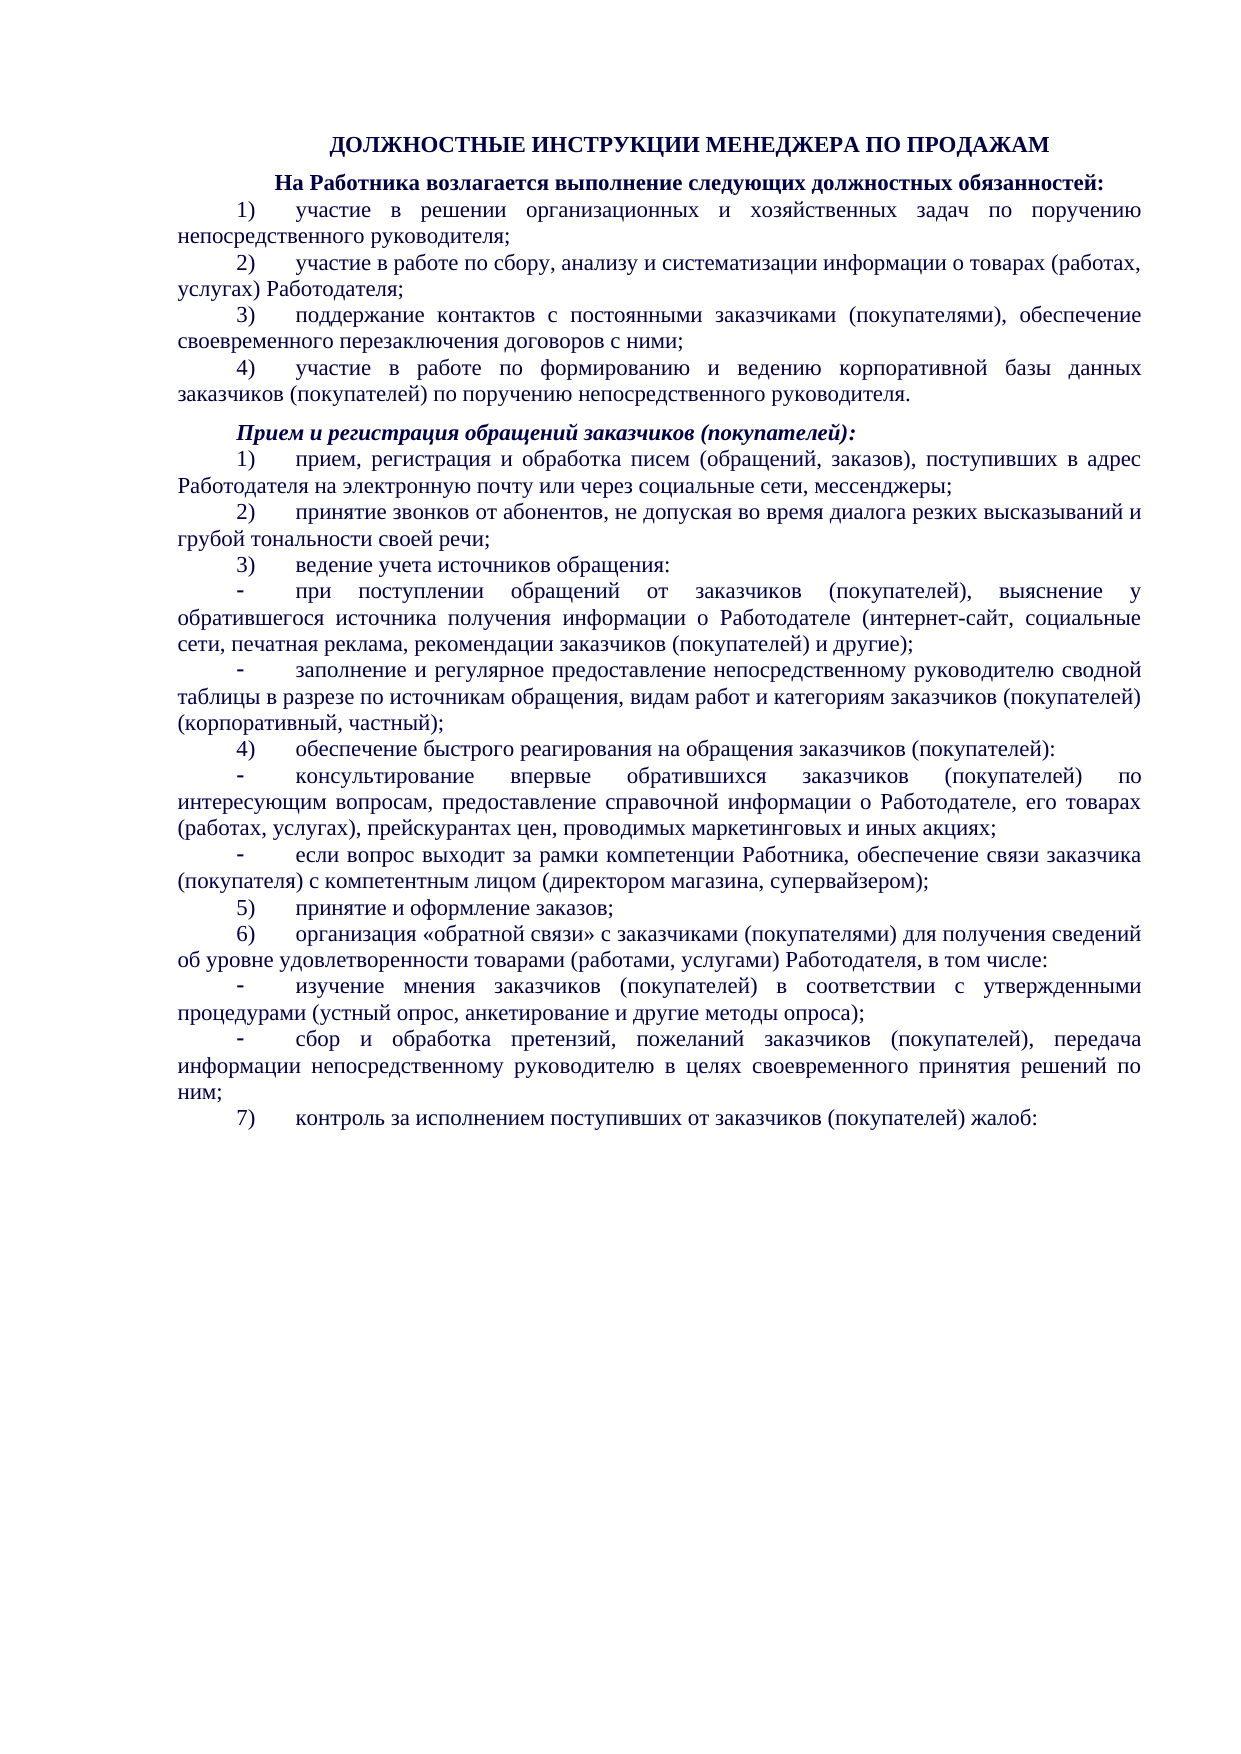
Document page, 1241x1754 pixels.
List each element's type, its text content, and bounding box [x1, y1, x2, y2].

list при поступлении обращений от заказчиков (покупателей), выяснение у обратившегося источника получения информации о Работодателе (интернет-сайт, социальные сети, печатная реклама, рекомендации заказчиков (покупателей) и другие); [177, 577, 1143, 656]
list участие в работе по сбору, анализу и систематизации информации о товарах (работах, услугах) Работодателя; [177, 248, 1143, 301]
list консультирование впервые обратившихся заказчиков (покупателей) по интересующим вопросам, предоставление справочной информации о Работодателе, его товарах (работах, услугах), прейскурантах цен, проводимых маркетинговых и иных акциях; [177, 762, 1143, 841]
list Прием и регистрация обращений заказчиков (покупателей): [177, 419, 1143, 446]
list если вопрос выходит за рамки компетенции Работника, обеспечение связи заказчика (покупателя) с компетентным лицом (директором магазина, супервайзером); [177, 841, 1143, 893]
list участие в решении организационных и хозяйственных задач по поручению непосредственного руководителя; [177, 196, 1143, 248]
list заполнение и регулярное предоставление непосредственному руководителю сводной таблицы в разрезе по источникам обращения, видам работ и категориям заказчиков (покупателей) (корпоративный, частный); [177, 656, 1143, 735]
list прием, регистрация и обработка писем (обращений, заказов), поступивших в адрес Работодателя на электронную почту или через социальные сети, мессенджеры; [177, 446, 1143, 498]
list участие в работе по формированию и ведению корпоративной базы данных заказчиков (покупателей) по поручению непосредственного руководителя. [177, 354, 1143, 407]
list ведение учета источников обращения: [177, 551, 1143, 577]
list изучение мнения заказчиков (покупателей) в соответствии с утвержденными процедурами (устный опрос, анкетирование и другие методы опроса); [177, 973, 1143, 1025]
list обеспечение быстрого реагирования на обращения заказчиков (покупателей): [177, 735, 1143, 762]
text ДОЛЖНОСТНЫЕ ИНСТРУКЦИИ МЕНЕДЖЕРА ПО ПРОДАЖАМ [236, 131, 1143, 157]
list организация «обратной связи» с заказчиками (покупателями) для получения сведений об уровне удовлетворенности товарами (работами, услугами) Работодателя, в том числе: [177, 920, 1143, 973]
list сбор и обработка претензий, пожеланий заказчиков (покупателей), передача информации непосредственному руководителю в целях своевременного принятия решений по ним; [177, 1025, 1143, 1104]
list контроль за исполнением поступивших от заказчиков (покупателей) жалоб: [177, 1104, 1143, 1131]
list принятие и оформление заказов; [177, 893, 1143, 920]
list принятие звонков от абонентов, не допуская во время диалога резких высказываний и грубой тональности своей речи; [177, 498, 1143, 551]
list На Работника возлагается выполнение следующих должностных обязанностей: [236, 169, 1143, 196]
list поддержание контактов с постоянными заказчиками (покупателями), обеспечение своевременного перезаключения договоров с ними; [177, 301, 1143, 354]
